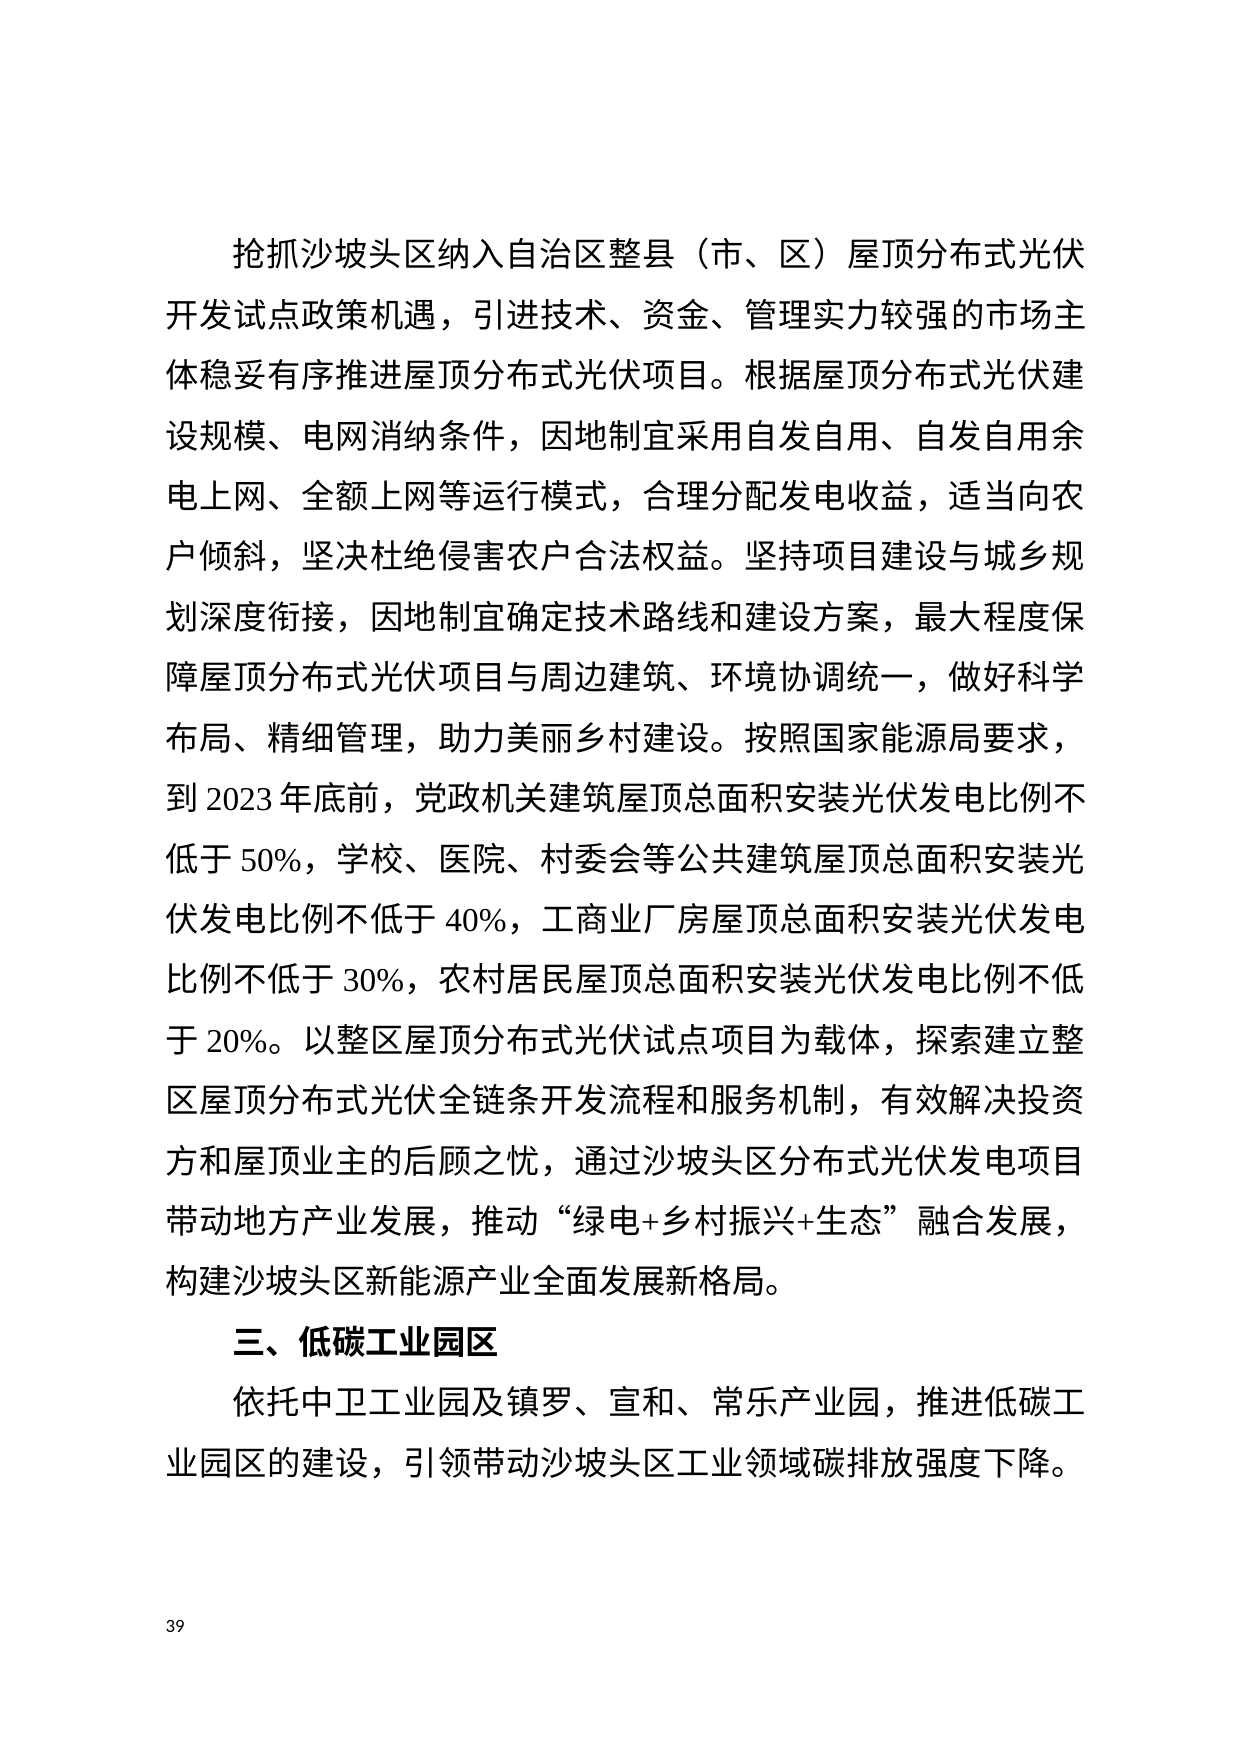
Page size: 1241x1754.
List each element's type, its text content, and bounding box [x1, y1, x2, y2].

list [165, 1366, 1087, 1487]
list 抢抓沙坡头区纳入自治区整县（市、区）屋顶分布式光伏开发试点政策机遇，引进技术、资金、管理实力较强的市场主体稳妥有序推进屋顶分布式光伏项目。根据屋顶分布式光伏建设规模、电网消纳条件，因地制宜采用自发自用、自发自用余电上网、全额上网等运行模式，合理分配发电收益，适当向农户倾斜，坚决杜绝侵害农户合法权益。坚持项目建设与城乡规划深度衔接，因地制宜确定技术路线和建设方案，最大程度保障屋顶分布式光伏项目与周边建筑、环境协调统一，做好科学布局、精细管理，助力美丽乡村建设。按照国家能源局要求，到2023年底前，党政机关建筑屋顶总面积安装光伏发电比例不低于50%，学校、医院、村委会等公共建筑屋顶总面积安装光伏发电比例不低于40%，工商业厂房屋顶总面积安装光伏发电比例不低于30%，农村居民屋顶总面积安装光伏发电比例不低于20%。以整区屋顶分布式光伏试点项目为载体，探索建立整区屋顶分布式光伏全链条开发流程和服务机制，有效解决投资方和屋顶业主的后顾之忧，通过沙坡头区分布式光伏发电项目带动地方产业发展，推动“绿电+乡村振兴+生态”融合发展，构建沙坡头区新能源产业全面发展新格局。 [165, 218, 1087, 1306]
list 三、低碳工业园区 [165, 1306, 1087, 1366]
